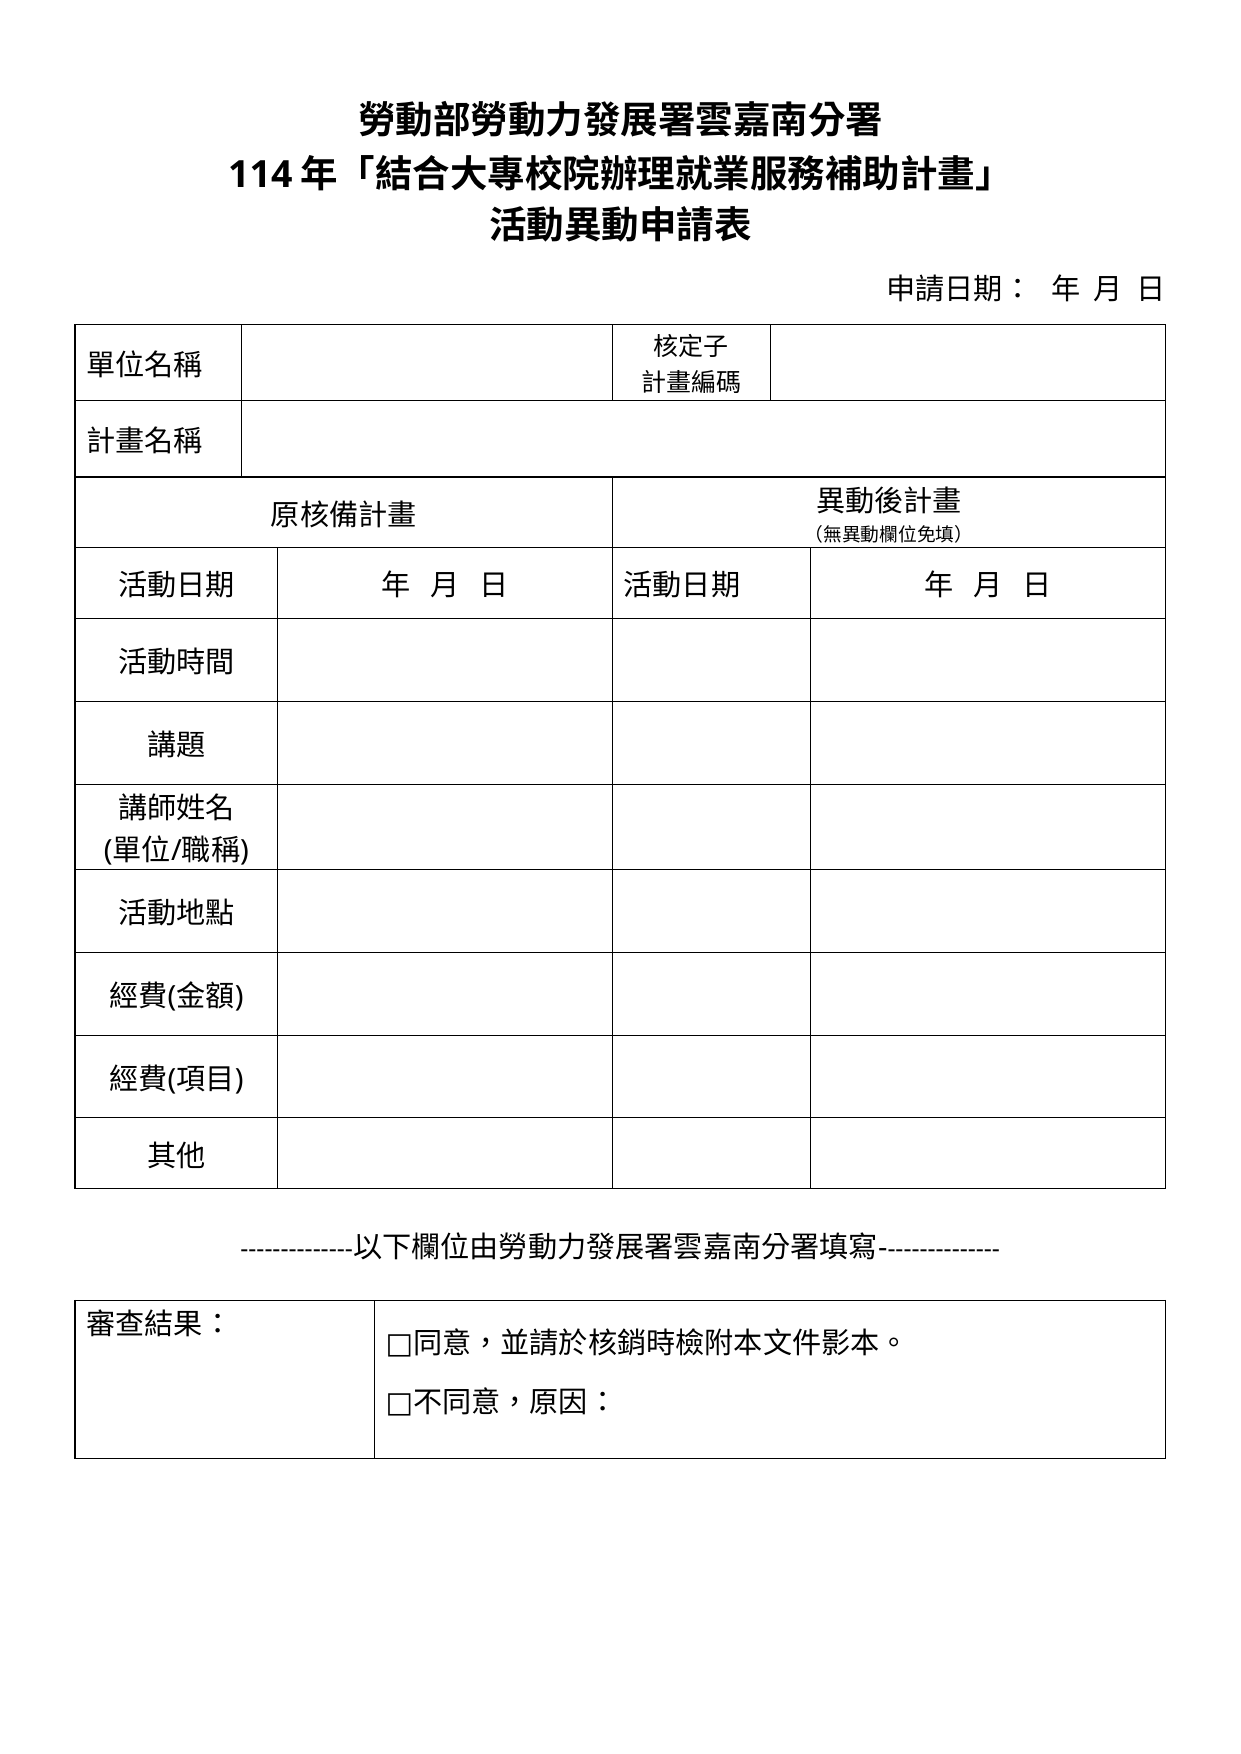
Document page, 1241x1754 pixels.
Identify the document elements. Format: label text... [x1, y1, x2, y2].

table_cell 活動日期 [76, 548, 277, 618]
table_cell 經費(金額) [76, 953, 277, 1034]
table_header □同意，並請於核銷時檢附本文件影本。 □不同意，原因： [375, 1301, 1165, 1458]
table_cell [613, 1036, 810, 1117]
text --------------以下欄位由勞動力發展署雲嘉南分署填寫--------------- [75, 1223, 1165, 1266]
table_cell [278, 1118, 612, 1188]
table_header 單位名稱 [76, 325, 241, 400]
table_cell [811, 1118, 1165, 1188]
table_cell [278, 619, 612, 701]
table_cell [811, 1036, 1165, 1117]
table_cell 講師姓名 (單位/職稱) [76, 785, 277, 869]
table_cell 計畫名稱 [76, 401, 241, 476]
table_cell 異動後計畫 （無異動欄位免填） [613, 478, 1165, 547]
table_header 核定子 計畫編碼 [613, 325, 770, 400]
table_cell [613, 953, 810, 1034]
table_cell 活動日期 [613, 548, 810, 618]
table_header 審查結果： [76, 1301, 374, 1458]
table_cell 年 月 日 [278, 548, 612, 618]
table_cell 講題 [76, 702, 277, 783]
table_cell [613, 1118, 810, 1188]
table_cell 其他 [76, 1118, 277, 1188]
table_cell [811, 870, 1165, 952]
table_cell 活動地點 [76, 870, 277, 952]
text 114年「結合大專校院辦理就業服務補助計畫」 [75, 144, 1165, 198]
table_cell [811, 953, 1165, 1034]
table_cell [278, 702, 612, 783]
table_cell [613, 619, 810, 701]
table_cell [613, 870, 810, 952]
table_cell [811, 619, 1165, 701]
text 勞動部勞動力發展署雲嘉南分署 [70, 89, 1165, 144]
table_cell [811, 785, 1165, 869]
table_cell [613, 785, 810, 869]
table_header [242, 325, 612, 400]
table_cell [278, 785, 612, 869]
table_cell 年 月 日 [811, 548, 1165, 618]
table_cell [811, 702, 1165, 783]
table_header [771, 325, 1165, 400]
table_cell [278, 1036, 612, 1117]
table_cell 原核備計畫 [76, 478, 612, 547]
table_cell [278, 870, 612, 952]
table_cell [278, 953, 612, 1034]
table_cell [613, 702, 810, 783]
table_cell 活動時間 [76, 619, 277, 701]
text 活動異動申請表 [75, 198, 1165, 249]
table_cell [242, 401, 1165, 476]
table_cell 經費(項目) [76, 1036, 277, 1117]
text 申請日期： 年 月 日 [75, 249, 1165, 324]
